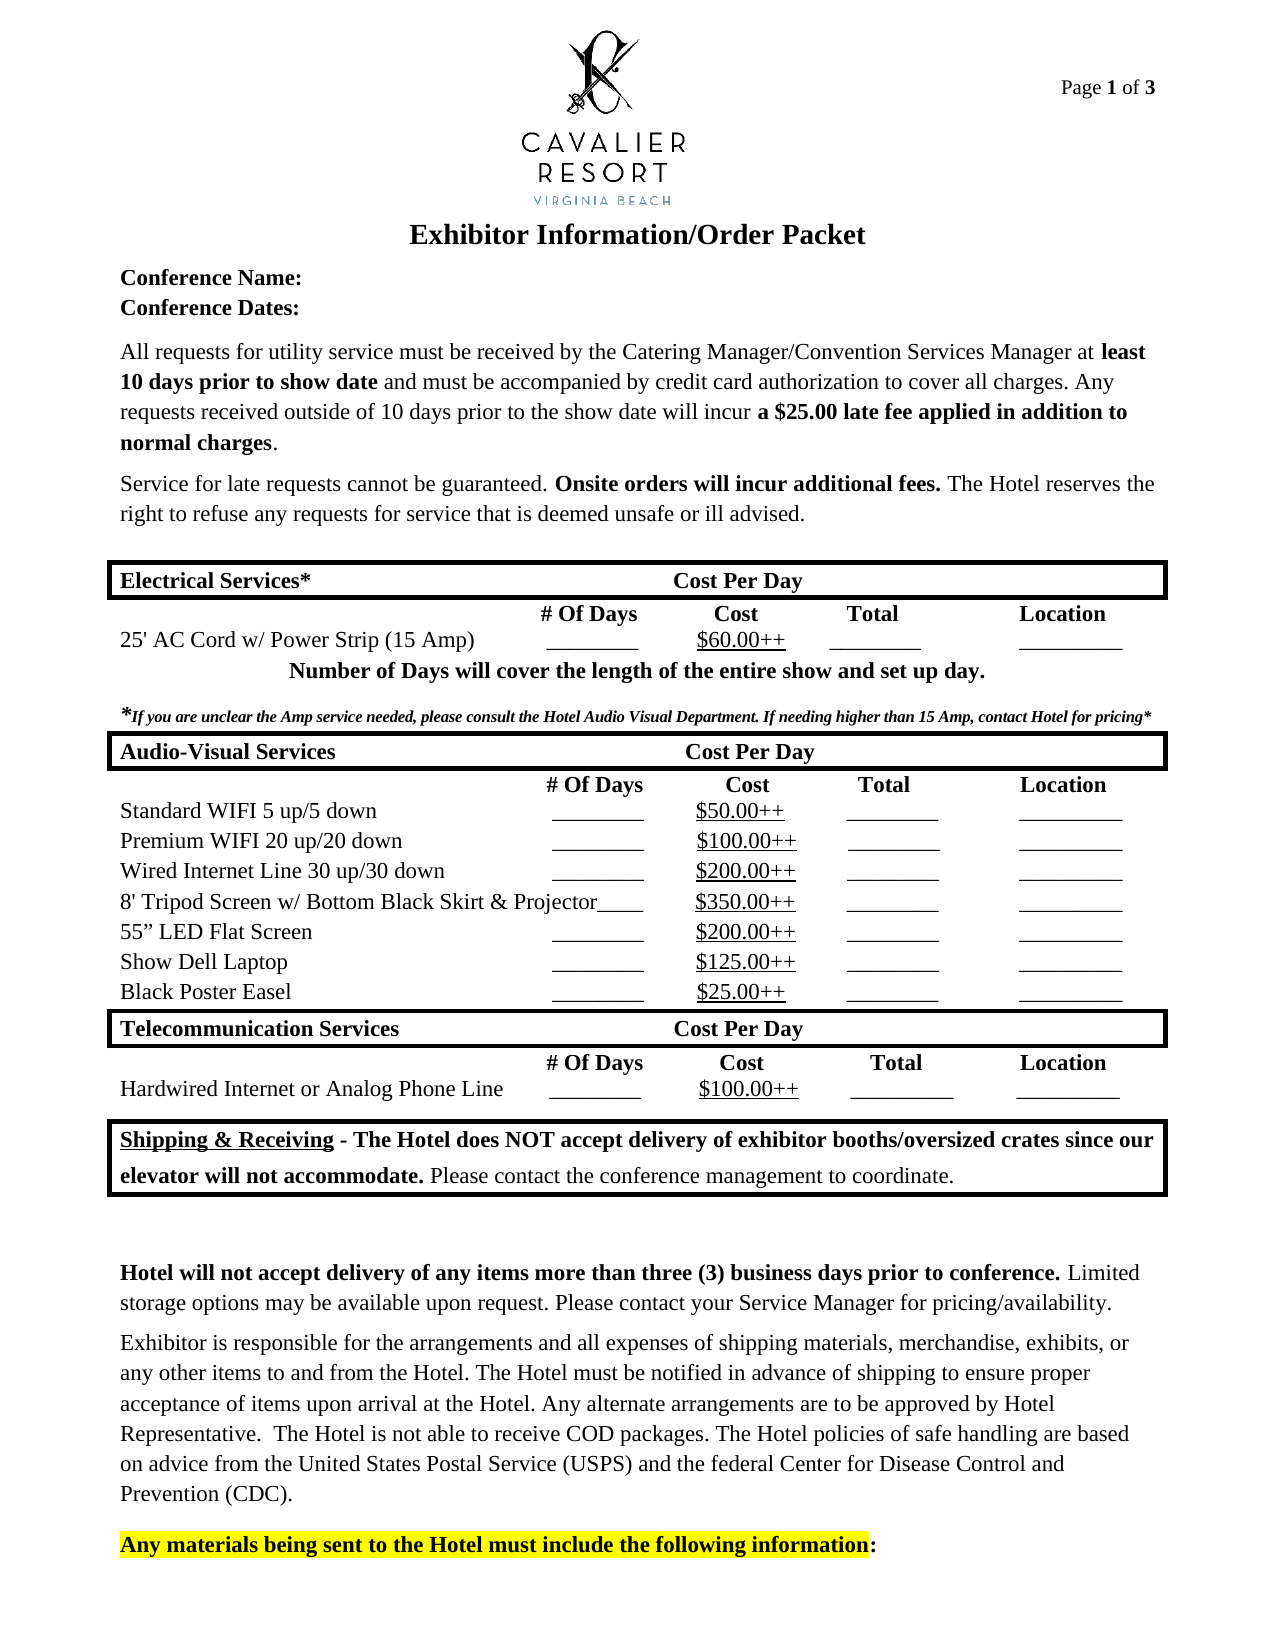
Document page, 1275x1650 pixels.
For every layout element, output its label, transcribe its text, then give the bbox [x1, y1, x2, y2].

subtitle Electrical Services* Cost Per Day [112, 565, 1163, 595]
text *If you are unclear the Amp service needed, please consult the Hotel Audio Visual Department. If needing higher than 15 Amp, contact Hotel for pricing* [120, 701, 1155, 727]
text Exhibitor is responsible for the arrangements and all expenses of shipping materials, merchandise, exhibits, or any other items to and from the Hotel. The Hotel must be notified in advance of shipping to ensure proper acceptance of items upon arrival at the Hotel. Any alternate arrangements are to be approved by Hotel Representative. The Hotel is not able to receive COD packages. The Hotel policies of safe handling are based on advice from the United States Postal Service (USPS) and the federal Center for Disease Control and Prevention (CDC). [120, 1329, 1155, 1507]
text Premium WIFI 20 up/20 down ________ $100.00++ ________ _________ [120, 827, 1155, 854]
text All requests for utility service must be received by the Catering Manager/Convention Services Manager at least 10 days prior to show date and must be accompanied by credit card authorization to cover all charges. Any requests received outside of 10 days prior to the show date will incur a $25.00 late fee applied in addition to normal charges. [120, 338, 1155, 455]
text Standard WIFI 5 up/5 down ________ $50.00++ ________ _________ [120, 797, 1155, 823]
subtitle # Of Days Cost Total Location [120, 1048, 1155, 1075]
text Conference Dates: [120, 294, 1155, 320]
text Hotel will not accept delivery of any items more than three (3) business days prior to conference. Limited storage options may be available upon request. Please contact your Service Manager for pricing/availability. [120, 1259, 1155, 1316]
text Hardwired Internet or Analog Phone Line ________ $100.00++ _________ _________ [120, 1075, 1155, 1101]
text 8' Tripod Screen w/ Bottom Black Skirt & Projector____ $350.00++ ________ _________ [120, 888, 1155, 914]
subtitle Audio-Visual Services Cost Per Day [112, 736, 1163, 766]
text Wired Internet Line 30 up/30 down ________ $200.00++ ________ _________ [120, 858, 1155, 884]
text Number of Days will cover the length of the entire show and set up day. [120, 657, 1155, 683]
text 25' AC Cord w/ Power Strip (15 Amp) ________ $60.00++ ________ _________ [120, 627, 1155, 653]
picture [511, 16, 696, 218]
subtitle # Of Days Cost Total Location [420, 600, 1155, 627]
text Black Poster Easel ________ $25.00++ ________ _________ [120, 978, 1155, 1005]
subtitle Telecommunication Services Cost Per Day [112, 1013, 1163, 1044]
text Service for late requests cannot be guaranteed. Onsite orders will incur additional fees. The Hotel reserves the right to refuse any requests for service that is deemed unsafe or ill advised. [120, 470, 1155, 526]
subtitle Shipping & Receiving - The Hotel does NOT accept delivery of exhibitor booths/oversized crates since our elevator will not accommodate. Please contact the conference management to coordinate. [112, 1124, 1163, 1192]
subtitle # Of Days Cost Total Location [120, 771, 1155, 797]
text 55” LED Flat Screen ________ $200.00++ ________ _________ [120, 918, 1155, 944]
text Show Dell Laptop ________ $125.00++ ________ _________ [120, 948, 1155, 974]
text Any materials being sent to the Hotel must include the following information: [869, 1531, 1155, 1558]
text Exhibitor Information/Order Packet [120, 217, 1155, 250]
text Conference Name: [120, 264, 1155, 290]
